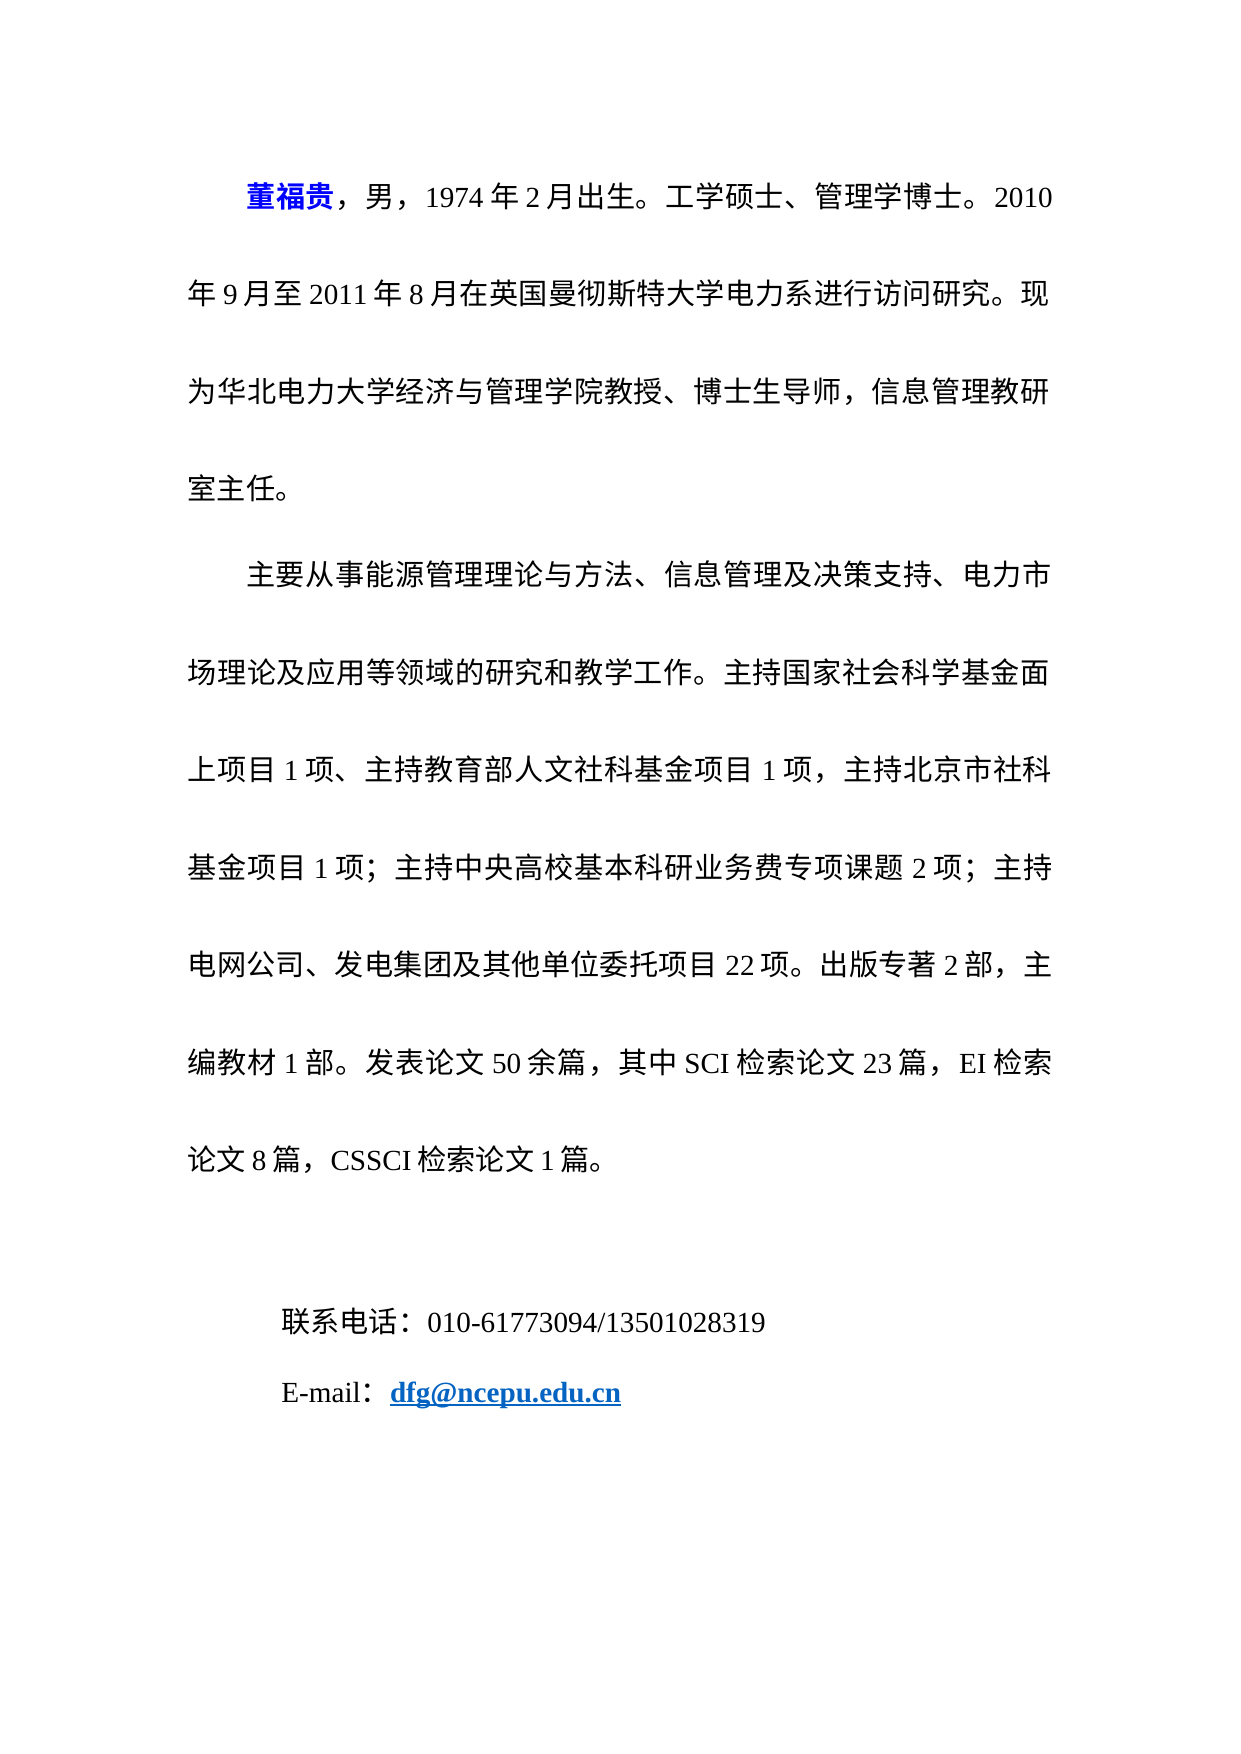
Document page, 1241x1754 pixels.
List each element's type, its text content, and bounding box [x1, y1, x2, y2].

text 董福贵，男，1974年2月出生。工学硕士、管理学博士。2010年9月至2011年8月在英国曼彻斯特大学电力系进行访问研究。现为华北电力大学经济与管理学院教授、博士生导师，信息管理教研室主任。 [187, 162, 1053, 519]
text 主要从事能源管理理论与方法、信息管理及决策支持、电力市场理论及应用等领域的研究和教学工作。主持国家社会科学基金面上项目1项、主持教育部人文社科基金项目1项，主持北京市社科基金项目1项；主持中央高校基本科研业务费专项课题2项；主持电网公司、发电集团及其他单位委托项目22项。出版专著2部，主编教材1部。发表论文50余篇，其中SCI检索论文23篇，EI检索论文8篇，CSSCI检索论文1篇。 [187, 541, 1053, 1191]
text E-mail：dfg@ncepu.edu.cn [223, 1357, 1053, 1422]
text 联系电话：010-61773094/13501028319 [223, 1287, 1053, 1352]
